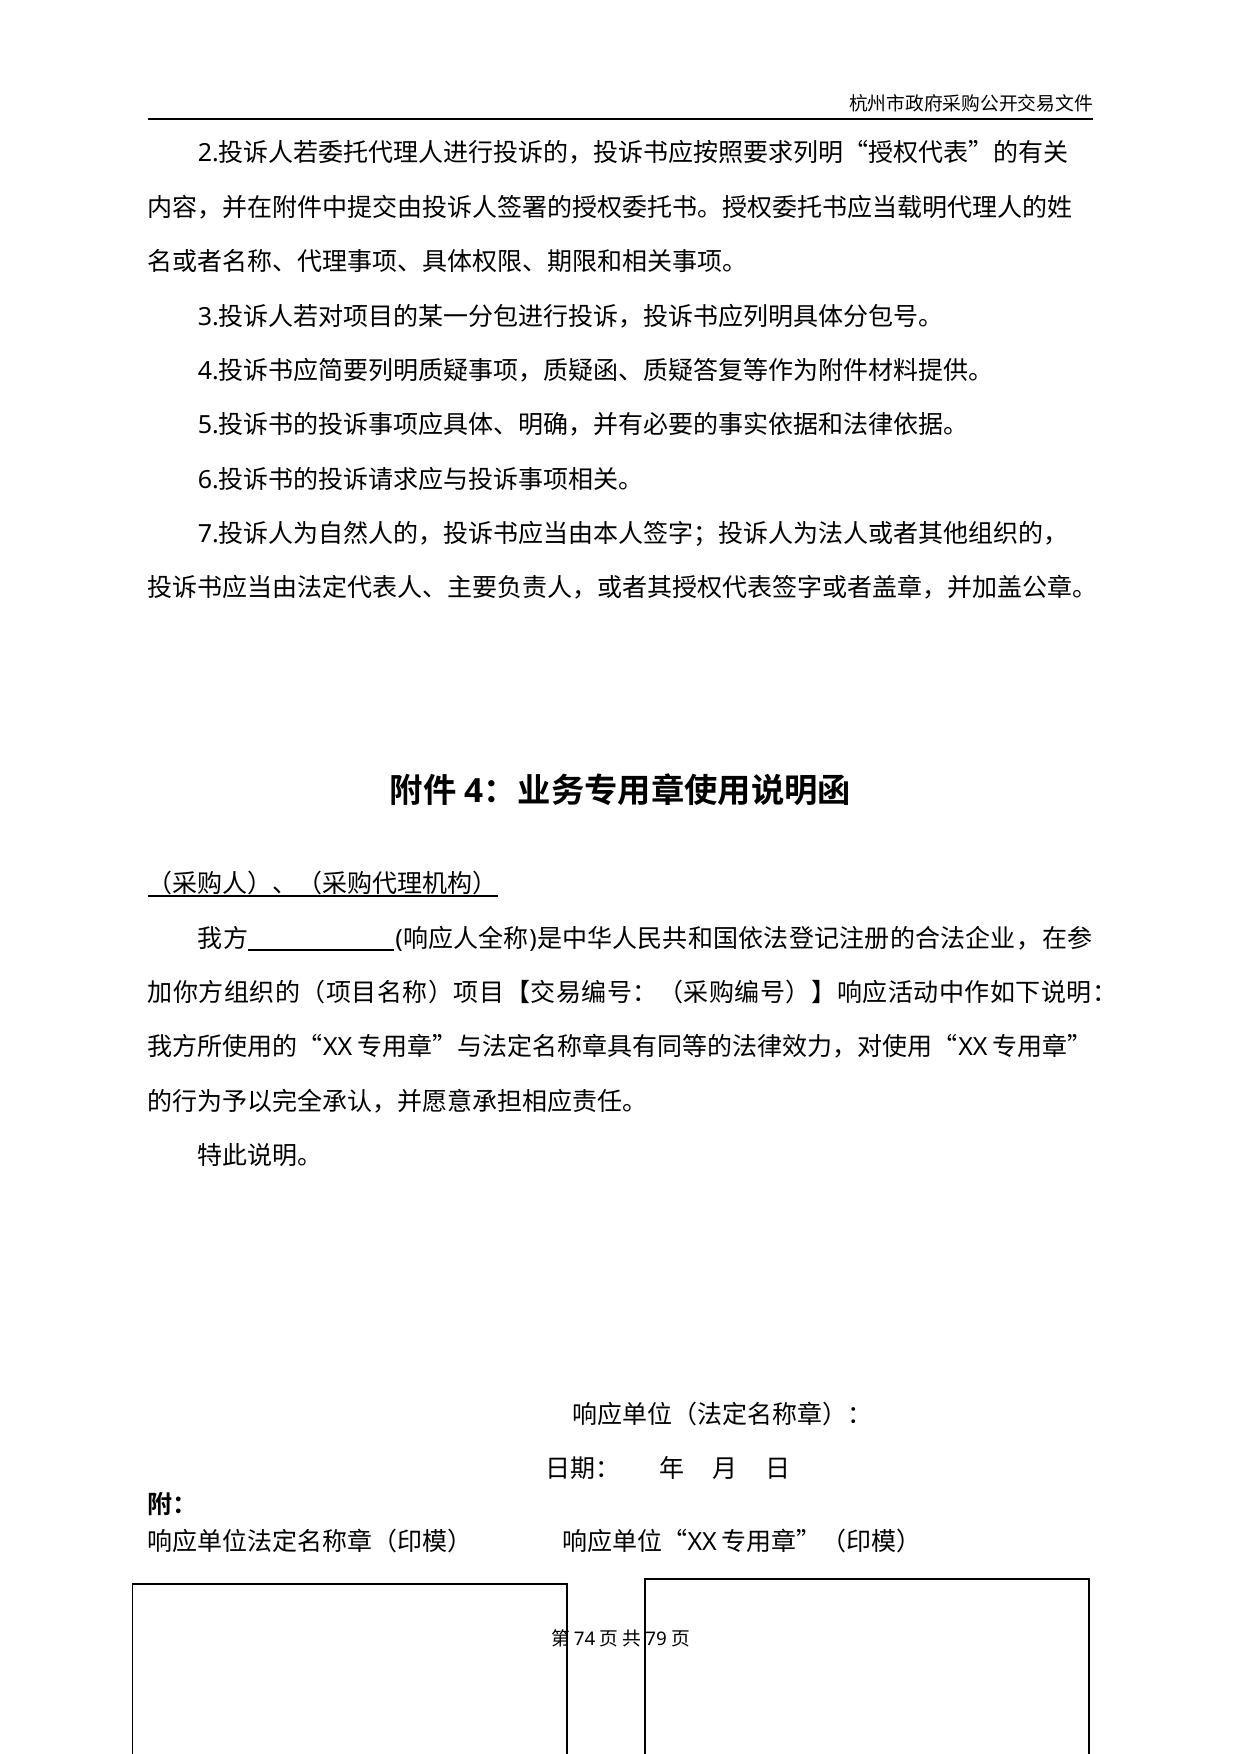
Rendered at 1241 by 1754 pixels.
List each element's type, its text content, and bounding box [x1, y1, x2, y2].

text 特此说明。 [148, 1136, 1093, 1172]
text 附件4：业务专用章使用说明函 [148, 764, 1093, 813]
text 2.投诉人若委托代理人进行投诉的，投诉书应按照要求列明“授权代表”的有关内容，并在附件中提交由投诉人签署的授权委托书。授权委托书应当载明代理人的姓名或者名称、代理事项、具体权限、期限和相关事项。 [148, 133, 1093, 278]
text 响应单位（法定名称章）： [148, 1394, 1043, 1430]
text 我方 (响应人全称)是中华人民共和国依法登记注册的合法企业，在参加你方组织的（项目名称）项目【交易编号：（采购编号）】响应活动中作如下说明：我方所使用的“XX专用章”与法定名称章具有同等的法律效力，对使用“XX专用章”的行为予以完全承认，并愿意承担相应责任。 [148, 918, 1093, 1117]
text （采购人）、（采购代理机构） [148, 864, 1093, 900]
text 日期： 年 月 日 [148, 1448, 943, 1485]
text 6.投诉书的投诉请求应与投诉事项相关。 [148, 459, 1093, 495]
text 5.投诉书的投诉事项应具体、明确，并有必要的事实依据和法律依据。 [148, 405, 1093, 441]
text 附： [148, 1485, 1093, 1521]
text 4.投诉书应简要列明质疑事项，质疑函、质疑答复等作为附件材料提供。 [148, 350, 1093, 387]
text 响应单位法定名称章（印模） 响应单位“XX专用章”（印模） [148, 1521, 1093, 1557]
text 3.投诉人若对项目的某一分包进行投诉，投诉书应列明具体分包号。 [148, 296, 1093, 332]
text 7.投诉人为自然人的，投诉书应当由本人签字；投诉人为法人或者其他组织的，投诉书应当由法定代表人、主要负责人，或者其授权代表签字或者盖章，并加盖公章。 [148, 513, 1093, 604]
